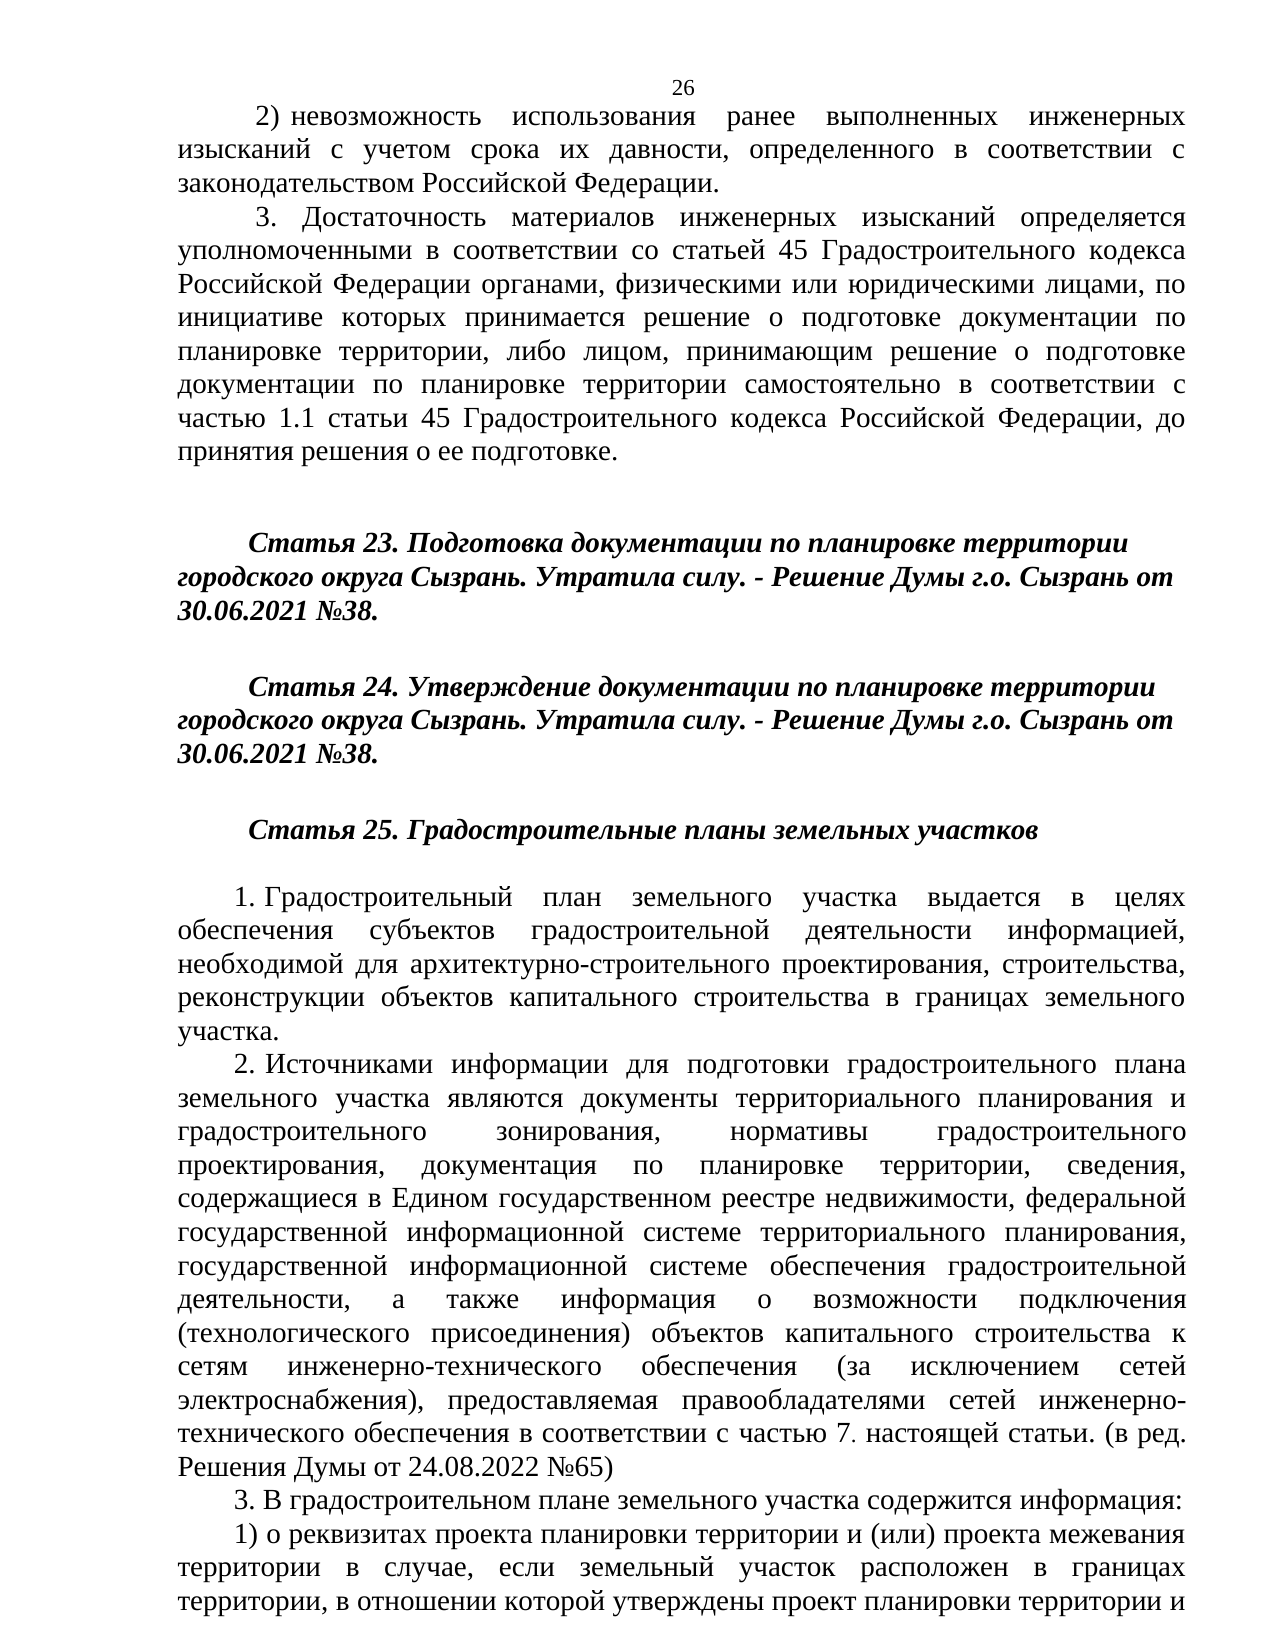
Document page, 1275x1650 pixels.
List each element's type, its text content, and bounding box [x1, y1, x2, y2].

list невозможность использования ранее выполненных инженерных изысканий с учетом срока их давности, определенного в соответствии с законодательством Российской Федерации. [177, 98, 1186, 198]
list В градостроительном плане земельного участка содержится информация: [233, 1482, 1231, 1516]
subtitle Статья 25. Градостроительные планы земельных участков [228, 812, 1059, 846]
subtitle Статья 23. Подготовка документации по планировке территории городского округа Сызрань. Утратила силу. - Решение Думы г.о. Сызрань от 30.06.2021 №38. [177, 526, 1184, 626]
subtitle Статья 24. Утверждение документации по планировке территории городского округа Сызрань. Утратила силу. - Решение Думы г.о. Сызрань от 30.06.2021 №38. [177, 669, 1184, 769]
list Источниками информации для подготовки градостроительного плана земельного участка являются документы территориального планирования и градостроительного зонирования, нормативы градостроительного проектирования, документация по планировке территории, сведения, содержащиеся в Едином государственном реестре недвижимости, федеральной государственной информационной системе территориального планирования, государственной информационной системе обеспечения градостроительной деятельности, а также информация о возможности подключения (технологического присоединения) объектов капитального строительства к сетям инженерно-технического обеспечения (за исключением сетей электроснабжения), предоставляемая правообладателями сетей инженерно-технического обеспечения в соответствии с частью 7. настоящей статьи. (в ред. Решения Думы от 24.08.2022 №65) [177, 1046, 1187, 1482]
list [177, 1516, 1186, 1617]
list Градостроительный план земельного участка выдается в целях обеспечения субъектов градостроительной деятельности информацией, необходимой для архитектурно-строительного проектирования, строительства, реконструкции объектов капитального строительства в границах земельного участка. [177, 879, 1186, 1046]
text 3. Достаточность материалов инженерных изысканий определяется уполномоченными в соответствии со статьей 45 Градостроительного кодекса Российской Федерации органами, физическими или юридическими лицами, по инициативе которых принимается решение о подготовке документации по планировке территории, либо лицом, принимающим решение о подготовке документации по планировке территории самостоятельно в соответствии с частью 1.1 статьи 45 Градостроительного кодекса Российской Федерации, до принятия решения о ее подготовке. [177, 199, 1187, 467]
